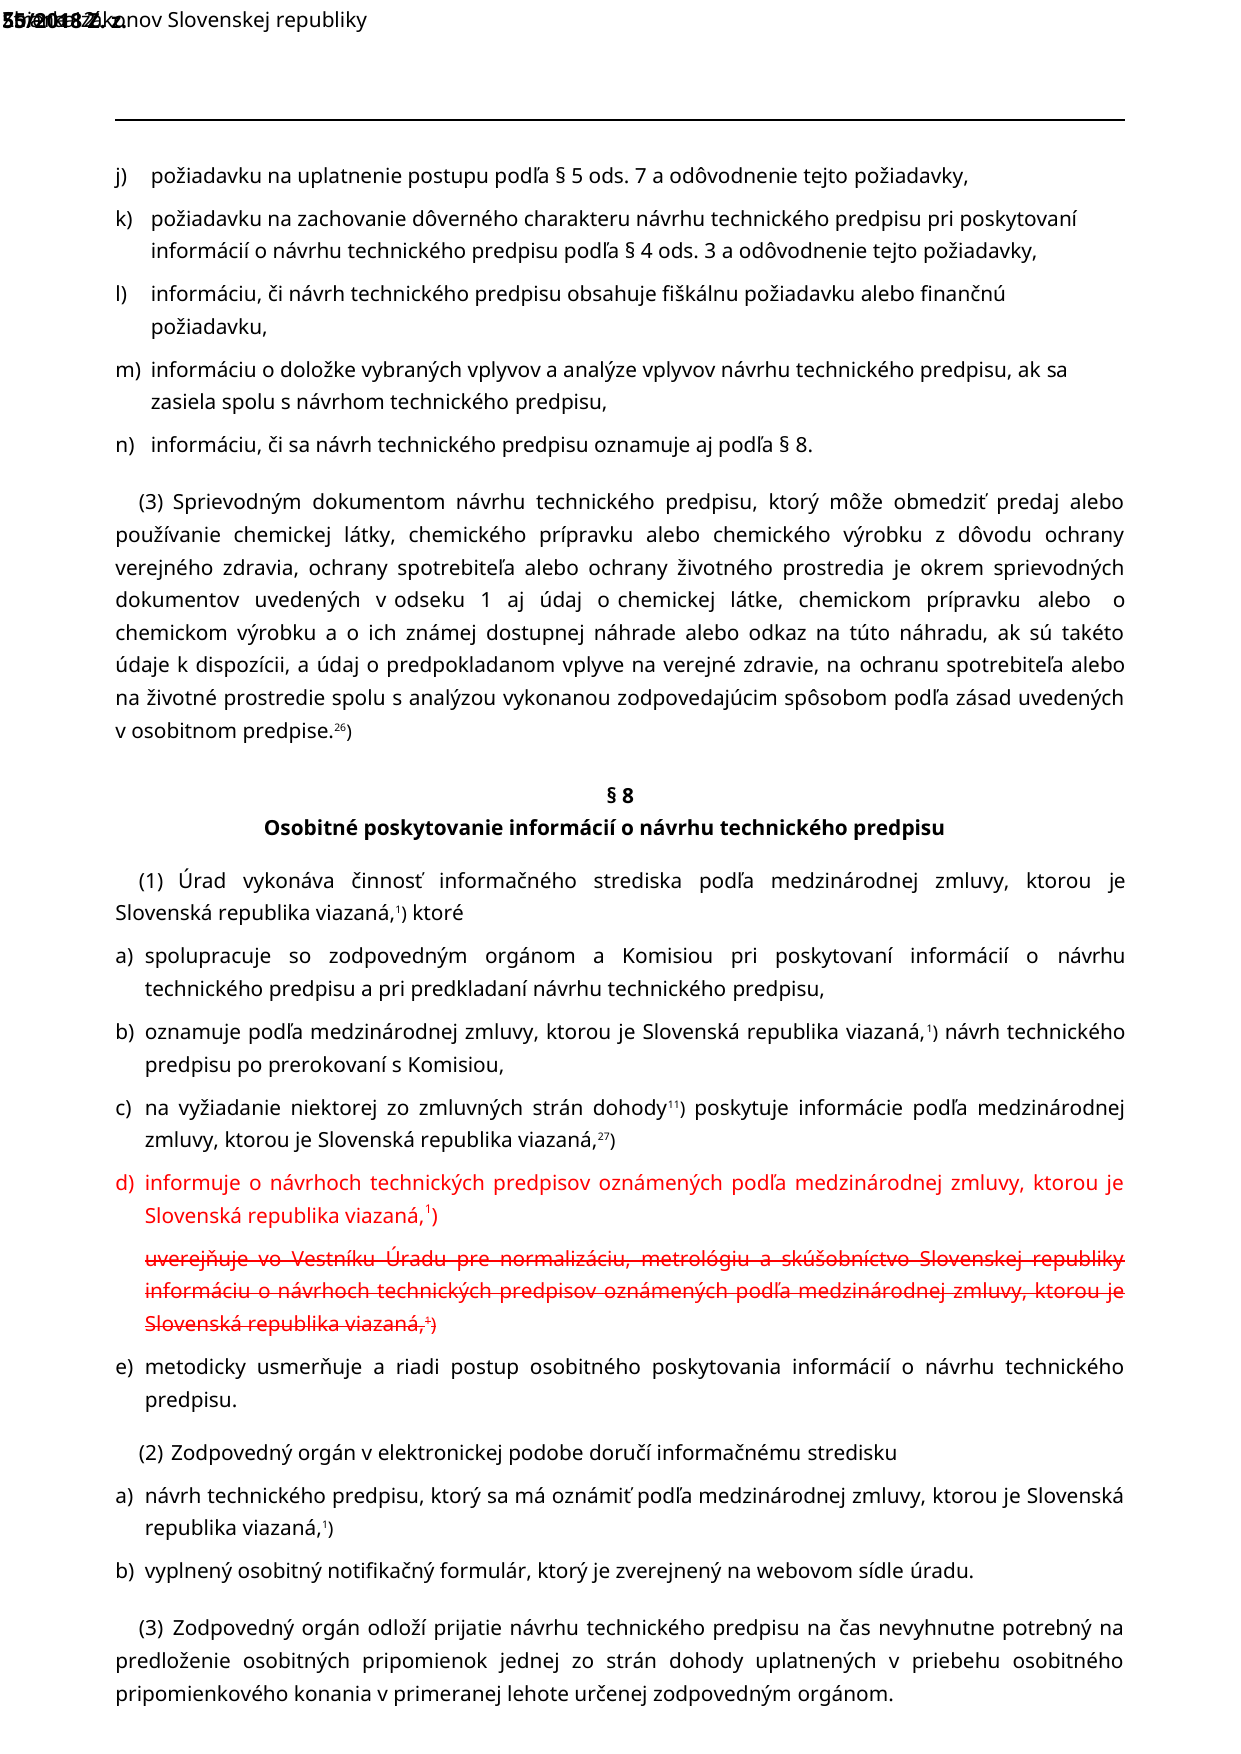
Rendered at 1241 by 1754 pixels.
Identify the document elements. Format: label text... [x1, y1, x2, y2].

list vyplnený osobitný notifikačný formulár, ktorý je zverejnený na webovom sídle úradu. [115, 1556, 1136, 1585]
list uverejňuje vo Vestníku Úradu pre normalizáciu, metrológiu a skúšobníctvo Slovenskej republiky informáciu o návrhoch technických predpisov oznámených podľa medzinárodnej zmluvy, ktorou je Slovenská republika viazaná,1) [144, 1244, 1125, 1260]
list Sprievodným dokumentom návrhu technického predpisu, ktorý môže obmedziť predaj alebo používanie chemickej látky, chemického prípravku alebo chemického výrobku z dôvodu ochrany verejného zdravia, ochrany spotrebiteľa alebo ochrany životného prostredia je okrem sprievodných dokumentov uvedených v odseku 1 aj údaj o chemickej látke, chemickom prípravku alebo o chemickom výrobku a o ich známej dostupnej náhrade alebo odkaz na túto náhradu, ak sú takéto údaje k dispozícii, a údaj o predpokladanom vplyve na verejné zdravie, na ochranu spotrebiteľa alebo na životné prostredie spolu s analýzou vykonanou zodpovedajúcim spôsobom podľa zásad uvedených v osobitnom predpise.26) [115, 487, 1125, 744]
list oznamuje podľa medzinárodnej zmluvy, ktorou je Slovenská republika viazaná,1) návrh technického predpisu po prerokovaní s Komisiou, [115, 1017, 1125, 1078]
list na vyžiadanie niektorej zo zmluvných strán dohody11) poskytuje informácie podľa medzinárodnej zmluvy, ktorou je Slovenská republika viazaná,27) [115, 1093, 1125, 1154]
list informáciu, či návrh technického predpisu obsahuje fiškálnu požiadavku alebo finančnú požiadavku, [115, 279, 1125, 340]
list informuje o návrhoch technických predpisov oznámených podľa medzinárodnej zmluvy, ktorou je Slovenská republika viazaná,1) [115, 1168, 1125, 1229]
text § 8 [115, 781, 1125, 809]
list požiadavku na zachovanie dôverného charakteru návrhu technického predpisu pri poskytovaní informácií o návrhu technického predpisu podľa § 4 ods. 3 a odôvodnenie tejto požiadavky, [115, 204, 1125, 265]
text Osobitné poskytovanie informácií o návrhu technického predpisu [264, 813, 1136, 842]
list Úrad vykonáva činnosť informačného strediska podľa medzinárodnej zmluvy, ktorou je Slovenská republika viazaná,1) ktoré [115, 866, 1125, 927]
list návrh technického predpisu, ktorý sa má oznámiť podľa medzinárodnej zmluvy, ktorou je Slovenská republika viazaná,1) [115, 1481, 1125, 1542]
list metodicky usmerňuje a riadi postup osobitného poskytovania informácií o návrhu technického predpisu. [115, 1352, 1125, 1413]
list uverejňuje vo Vestníku Úradu pre normalizáciu, metrológiu a skúšobníctvo Slovenskej republiky informáciu o návrhoch technických predpisov oznámených podľa medzinárodnej zmluvy, ktorou je Slovenská republika viazaná,1) [144, 1294, 1125, 1338]
list informáciu o doložke vybraných vplyvov a analýze vplyvov návrhu technického predpisu, ak sa zasiela spolu s návrhom technického predpisu, [115, 355, 1125, 416]
list požiadavku na uplatnenie postupu podľa § 5 ods. 7 a odôvodnenie tejto požiadavky, [115, 161, 1136, 189]
list Zodpovedný orgán odloží prijatie návrhu technického predpisu na čas nevyhnutne potrebný na predloženie osobitných pripomienok jednej zo strán dohody uplatnených v priebehu osobitného pripomienkového konania v primeranej lehote určenej zodpovedným orgánom. [115, 1613, 1125, 1707]
list spolupracuje so zodpovedným orgánom a Komisiou pri poskytovaní informácií o návrhu technického predpisu a pri predkladaní návrhu technického predpisu, [115, 942, 1125, 1003]
list informáciu, či sa návrh technického predpisu oznamuje aj podľa § 8. [115, 431, 1136, 459]
list uverejňuje vo Vestníku Úradu pre normalizáciu, metrológiu a skúšobníctvo Slovenskej republiky informáciu o návrhoch technických predpisov oznámených podľa medzinárodnej zmluvy, ktorou je Slovenská republika viazaná,1) [144, 1261, 1125, 1293]
list Zodpovedný orgán v elektronickej podobe doručí informačnému stredisku [139, 1438, 1136, 1467]
